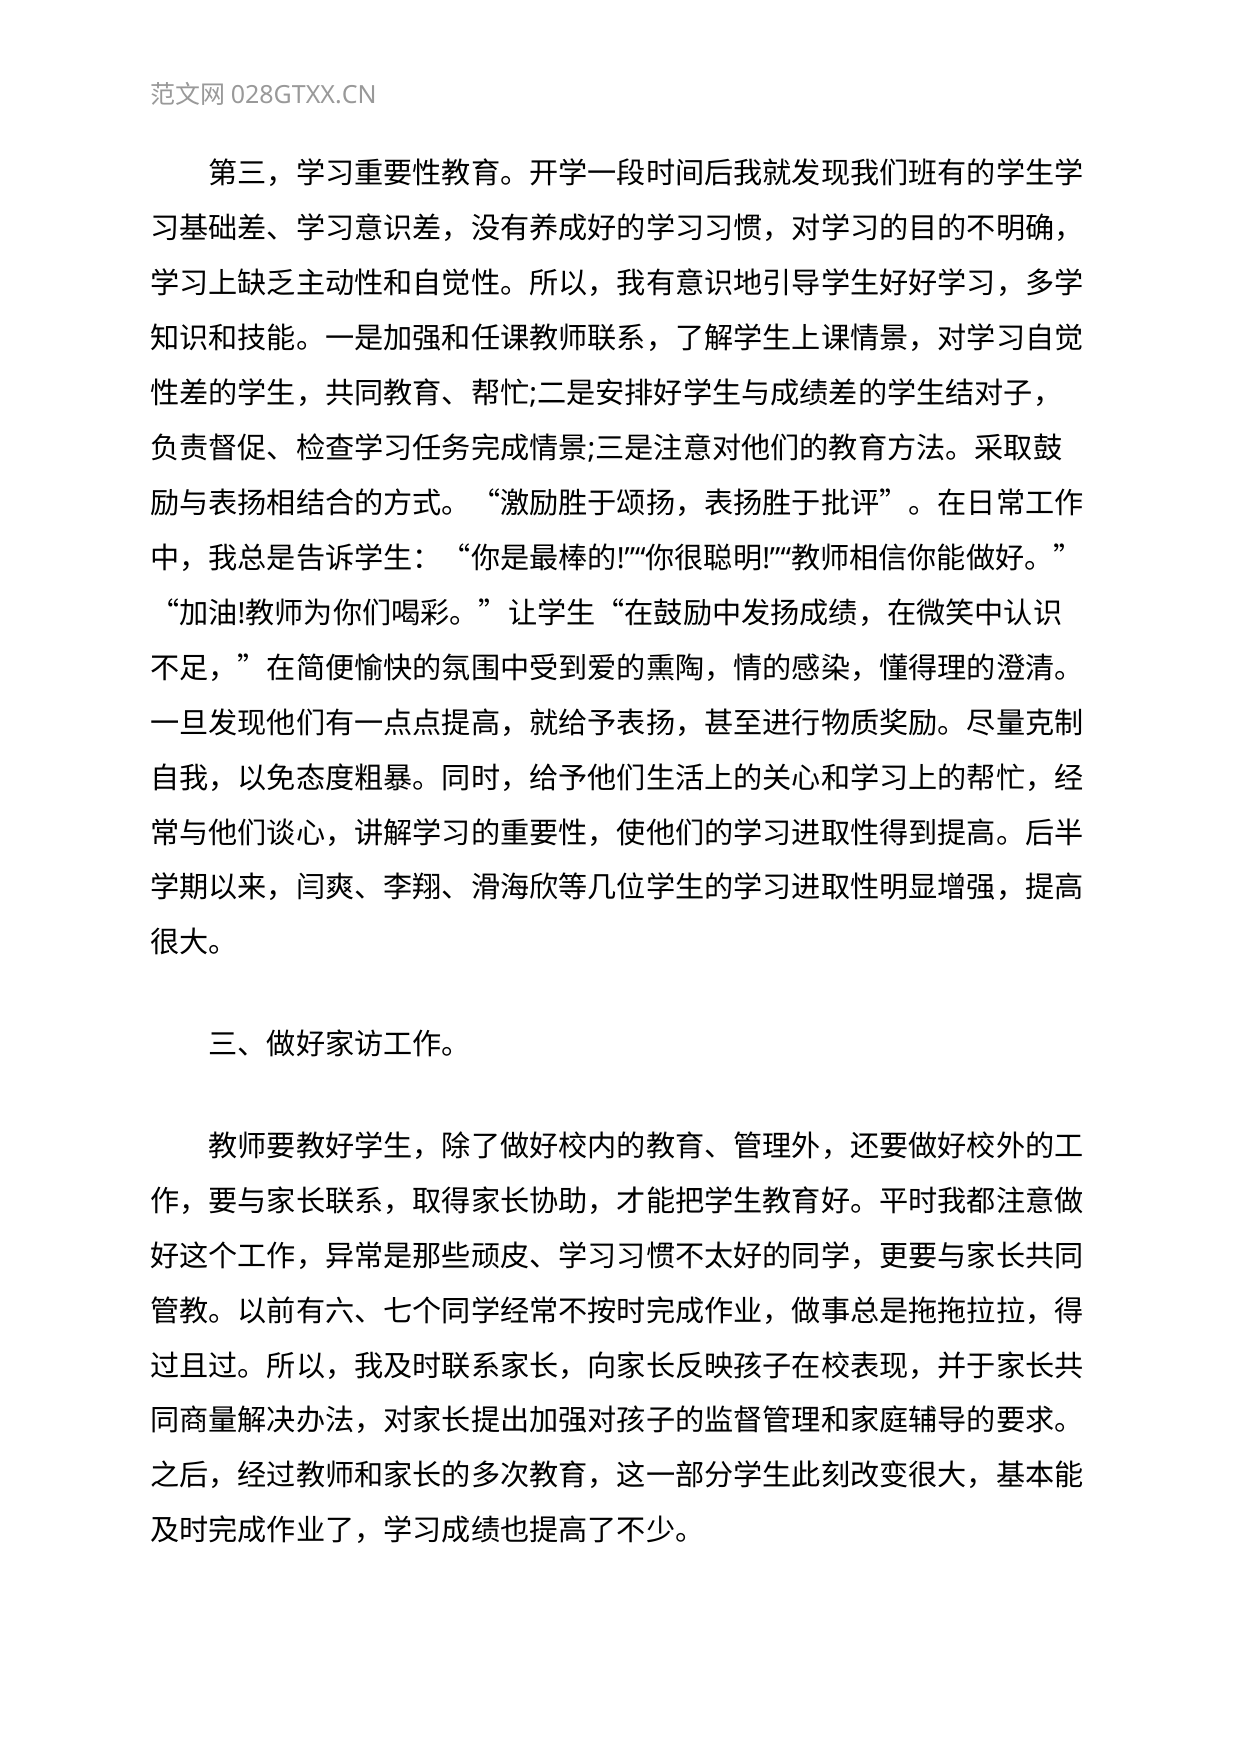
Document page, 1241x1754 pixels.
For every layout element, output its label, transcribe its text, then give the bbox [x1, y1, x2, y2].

text 三、做好家访工作。 [150, 1021, 1090, 1063]
text 第三，学习重要性教育。开学一段时间后我就发现我们班有的学生学习基础差、学习意识差，没有养成好的学习习惯，对学习的目的不明确，学习上缺乏主动性和自觉性。所以，我有意识地引导学生好好学习，多学知识和技能。一是加强和任课教师联系，了解学生上课情景，对学习自觉性差的学生，共同教育、帮忙;二是安排好学生与成绩差的学生结对子，负责督促、检查学习任务完成情景;三是注意对他们的教育方法。采取鼓励与表扬相结合的方式。“激励胜于颂扬，表扬胜于批评”。在日常工作中，我总是告诉学生：“你是最棒的!”“你很聪明!”“教师相信你能做好。”“加油!教师为你们喝彩。”让学生“在鼓励中发扬成绩，在微笑中认识不足，”在简便愉快的氛围中受到爱的熏陶，情的感染，懂得理的澄清。一旦发现他们有一点点提高，就给予表扬，甚至进行物质奖励。尽量克制自我，以免态度粗暴。同时，给予他们生活上的关心和学习上的帮忙，经常与他们谈心，讲解学习的重要性，使他们的学习进取性得到提高。后半学期以来，闫爽、李翔、滑海欣等几位学生的学习进取性明显增强，提高很大。 [150, 150, 1090, 961]
text 教师要教好学生，除了做好校内的教育、管理外，还要做好校外的工作，要与家长联系，取得家长协助，才能把学生教育好。平时我都注意做好这个工作，异常是那些顽皮、学习习惯不太好的同学，更要与家长共同管教。以前有六、七个同学经常不按时完成作业，做事总是拖拖拉拉，得过且过。所以，我及时联系家长，向家长反映孩子在校表现，并于家长共同商量解决办法，对家长提出加强对孩子的监督管理和家庭辅导的要求。之后，经过教师和家长的多次教育，这一部分学生此刻改变很大，基本能及时完成作业了，学习成绩也提高了不少。 [150, 1122, 1090, 1549]
